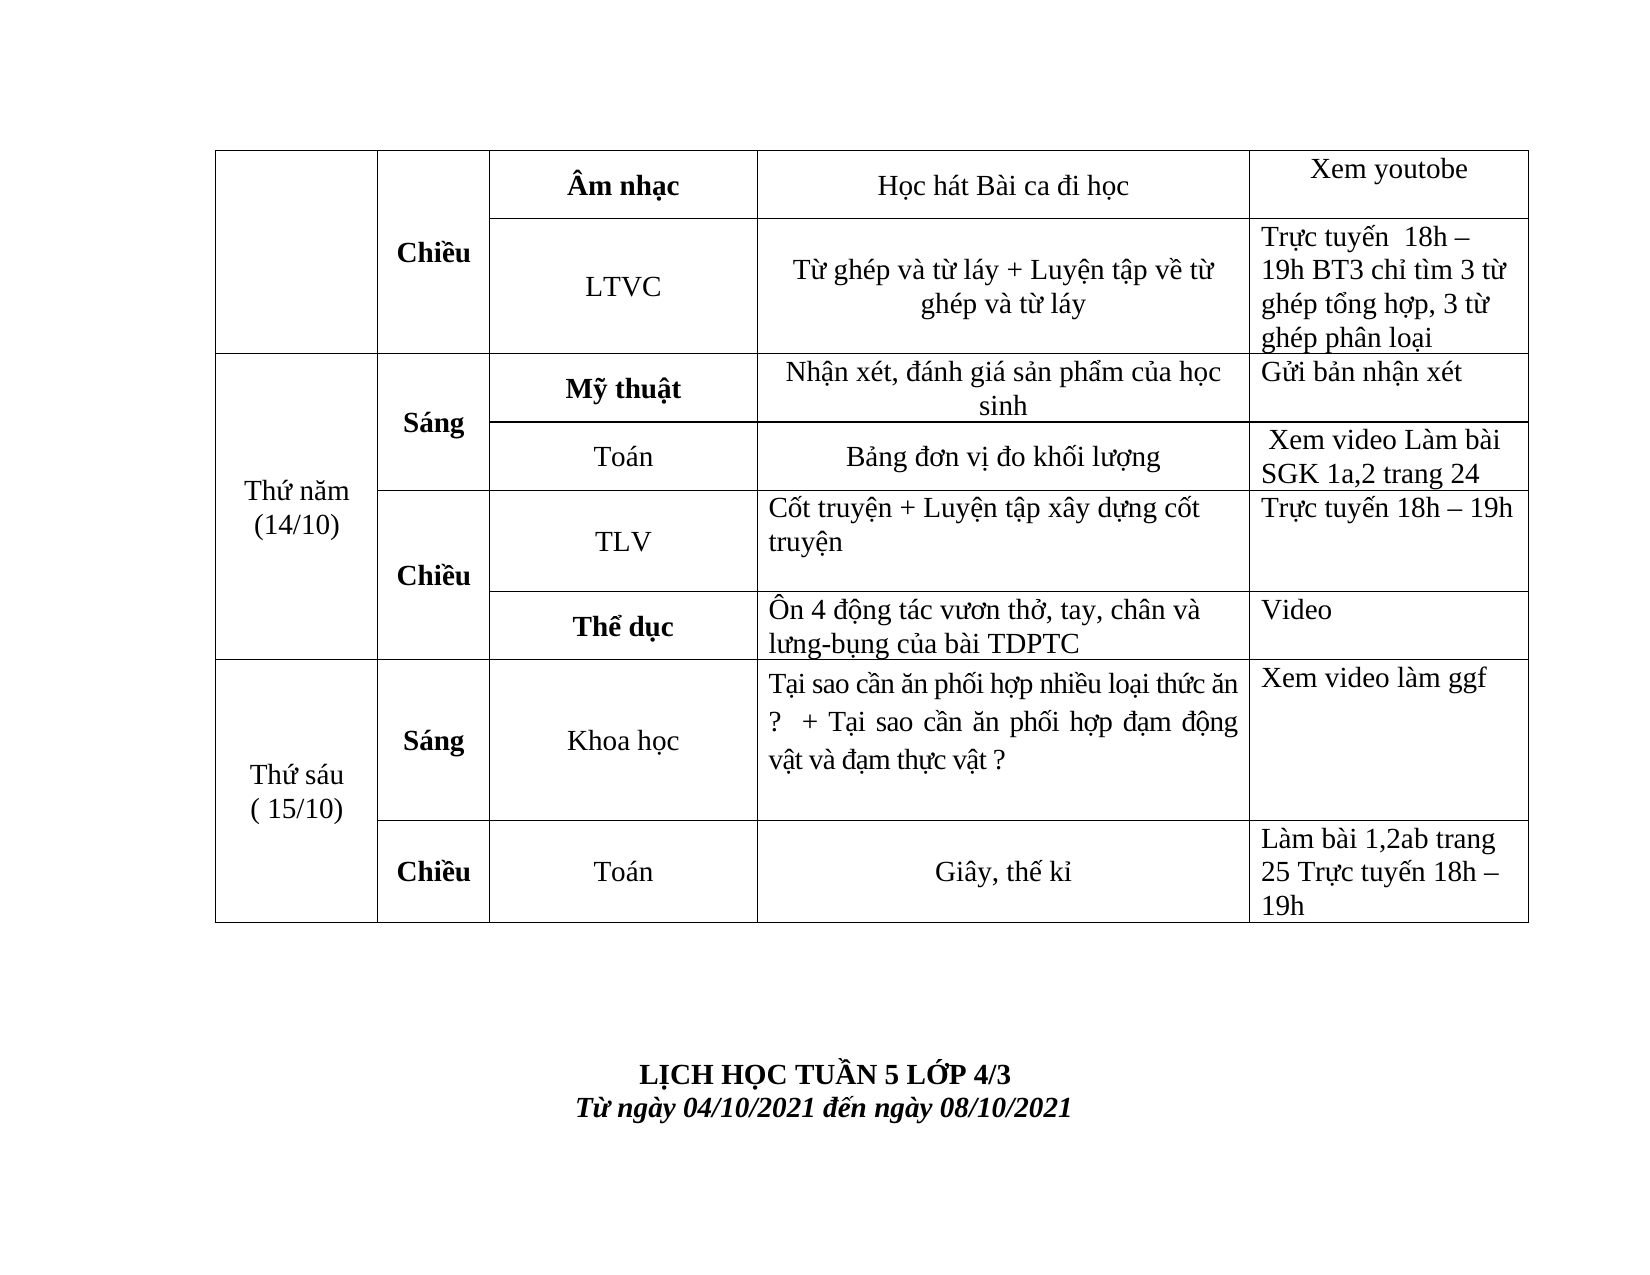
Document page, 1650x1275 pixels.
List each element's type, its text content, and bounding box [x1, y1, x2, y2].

table_cell Thể dục [490, 592, 757, 659]
table_cell Khoa học [490, 660, 757, 820]
table_cell Nhận xét, đánh giá sản phẩm của học sinh [758, 354, 1249, 421]
table_cell Làm bài 1,2ab trang 25 Trực tuyến 18h – 19h [1250, 821, 1528, 922]
table_cell Học hát Bài ca đi học [758, 151, 1249, 218]
table_cell Cốt truyện + Luyện tập xây dựng cốt truyện [758, 491, 1249, 591]
text Từ ngày 04/10/2021 đến ngày 08/10/2021 [150, 1090, 1500, 1124]
table_cell Toán [490, 821, 757, 922]
text LỊCH HỌC TUẦN 5 LỚP 4/3 [150, 1057, 1500, 1090]
table_cell Thứ sáu ( 15/10) [216, 660, 377, 922]
table_cell Xem youtobe [1250, 151, 1528, 218]
table_cell Xem video làm ggf [1250, 660, 1528, 820]
table_cell Toán [490, 423, 757, 489]
table_cell Chiều [378, 151, 489, 353]
table_cell Từ ghép và từ láy + Luyện tập về từ ghép và từ láy [758, 219, 1249, 353]
table_cell Video [1250, 592, 1528, 659]
table_cell Gửi bản nhận xét [1250, 354, 1528, 421]
table_cell Giây, thế kỉ [758, 821, 1249, 922]
table_cell Chiều [378, 491, 489, 659]
table_cell Thứ năm (14/10) [216, 354, 377, 659]
table_cell Trực tuyến 18h – 19h BT3 chỉ tìm 3 từ ghép tổng hợp, 3 từ ghép phân loại [1250, 219, 1528, 353]
table_cell Tại sao cần ăn phối hợp nhiều loại thức ăn ? + Tại sao cần ăn phối hợp đạm động vật và đạm thực vật ? [758, 660, 1249, 820]
table_cell Xem video Làm bài SGK 1a,2 trang 24 [1250, 423, 1528, 489]
table_cell Chiều [378, 821, 489, 922]
table_cell Bảng đơn vị đo khối lượng [758, 423, 1249, 489]
table_cell Âm nhạc [490, 151, 757, 218]
table_cell Mỹ thuật [490, 354, 757, 421]
table_cell Sáng [378, 660, 489, 820]
table_cell LTVC [490, 219, 757, 353]
table_cell Ôn 4 động tác vươn thở, tay, chân và lưng-bụng của bài TDPTC [758, 592, 1249, 659]
table_cell Sáng [378, 354, 489, 489]
table_cell Trực tuyến 18h – 19h [1250, 491, 1528, 591]
table_cell TLV [490, 491, 757, 591]
